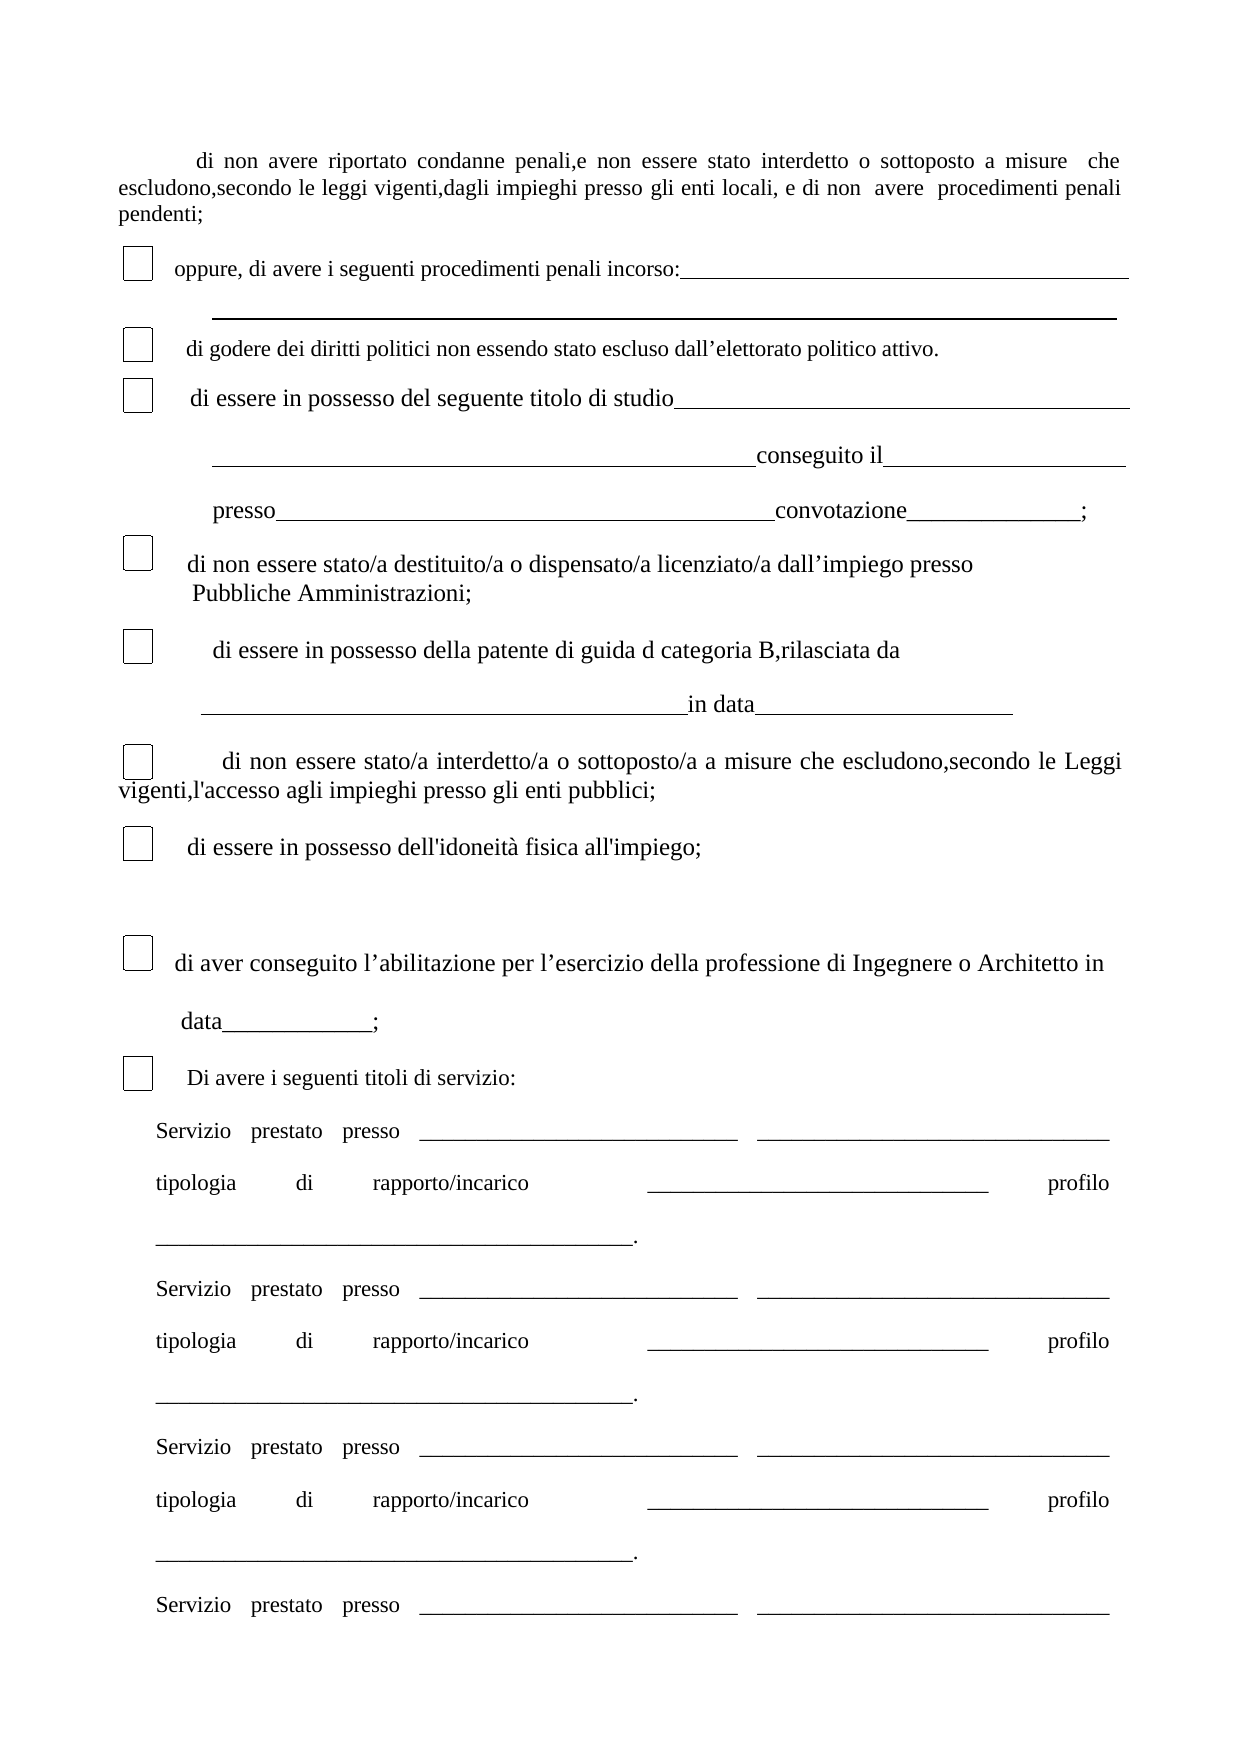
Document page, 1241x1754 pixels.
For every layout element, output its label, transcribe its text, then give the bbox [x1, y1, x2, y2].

text di non essere stato/a interdetto/a o sottoposto/a a misure che escludono,secondo le Leggi vigenti,l'accesso agli impieghi presso gli enti pubblici; [118, 746, 1122, 804]
text in data [118, 693, 1122, 717]
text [156, 1591, 1110, 1617]
text di non essere stato/a destituito/a o dispensato/a licenziato/a dall’impiego presso [118, 549, 1122, 578]
text Di avere i seguenti titoli di servizio: [153, 1064, 1122, 1090]
text Pubbliche Amministrazioni; [118, 578, 1122, 607]
text data____________; [118, 1006, 1122, 1035]
text di godere dei diritti politici non essendo stato escluso dall’elettorato politico attivo. [153, 335, 1097, 361]
text di essere in possesso del seguente titolo di studio [153, 383, 1122, 411]
text oppure, di avere i seguenti procedimenti penali incorso: [152, 255, 1122, 281]
text di aver conseguito l’abilitazione per l’esercizio della professione di Ingegnere o Architetto in [118, 948, 1122, 977]
text conseguito il [212, 441, 1099, 469]
text presso convotazione______________; [212, 495, 1099, 524]
text di non avere riportato condanne penali,e non essere stato interdetto o sottoposto a misure che escludono,secondo le leggi vigenti,dagli impieghi presso gli enti locali, e di non avere procedimenti penali pendenti; [118, 148, 1122, 227]
text di essere in possesso della patente di guida d categoria B,rilasciata da [152, 635, 989, 664]
text di essere in possesso dell'idoneità fisica all'impiego; [153, 832, 1122, 861]
